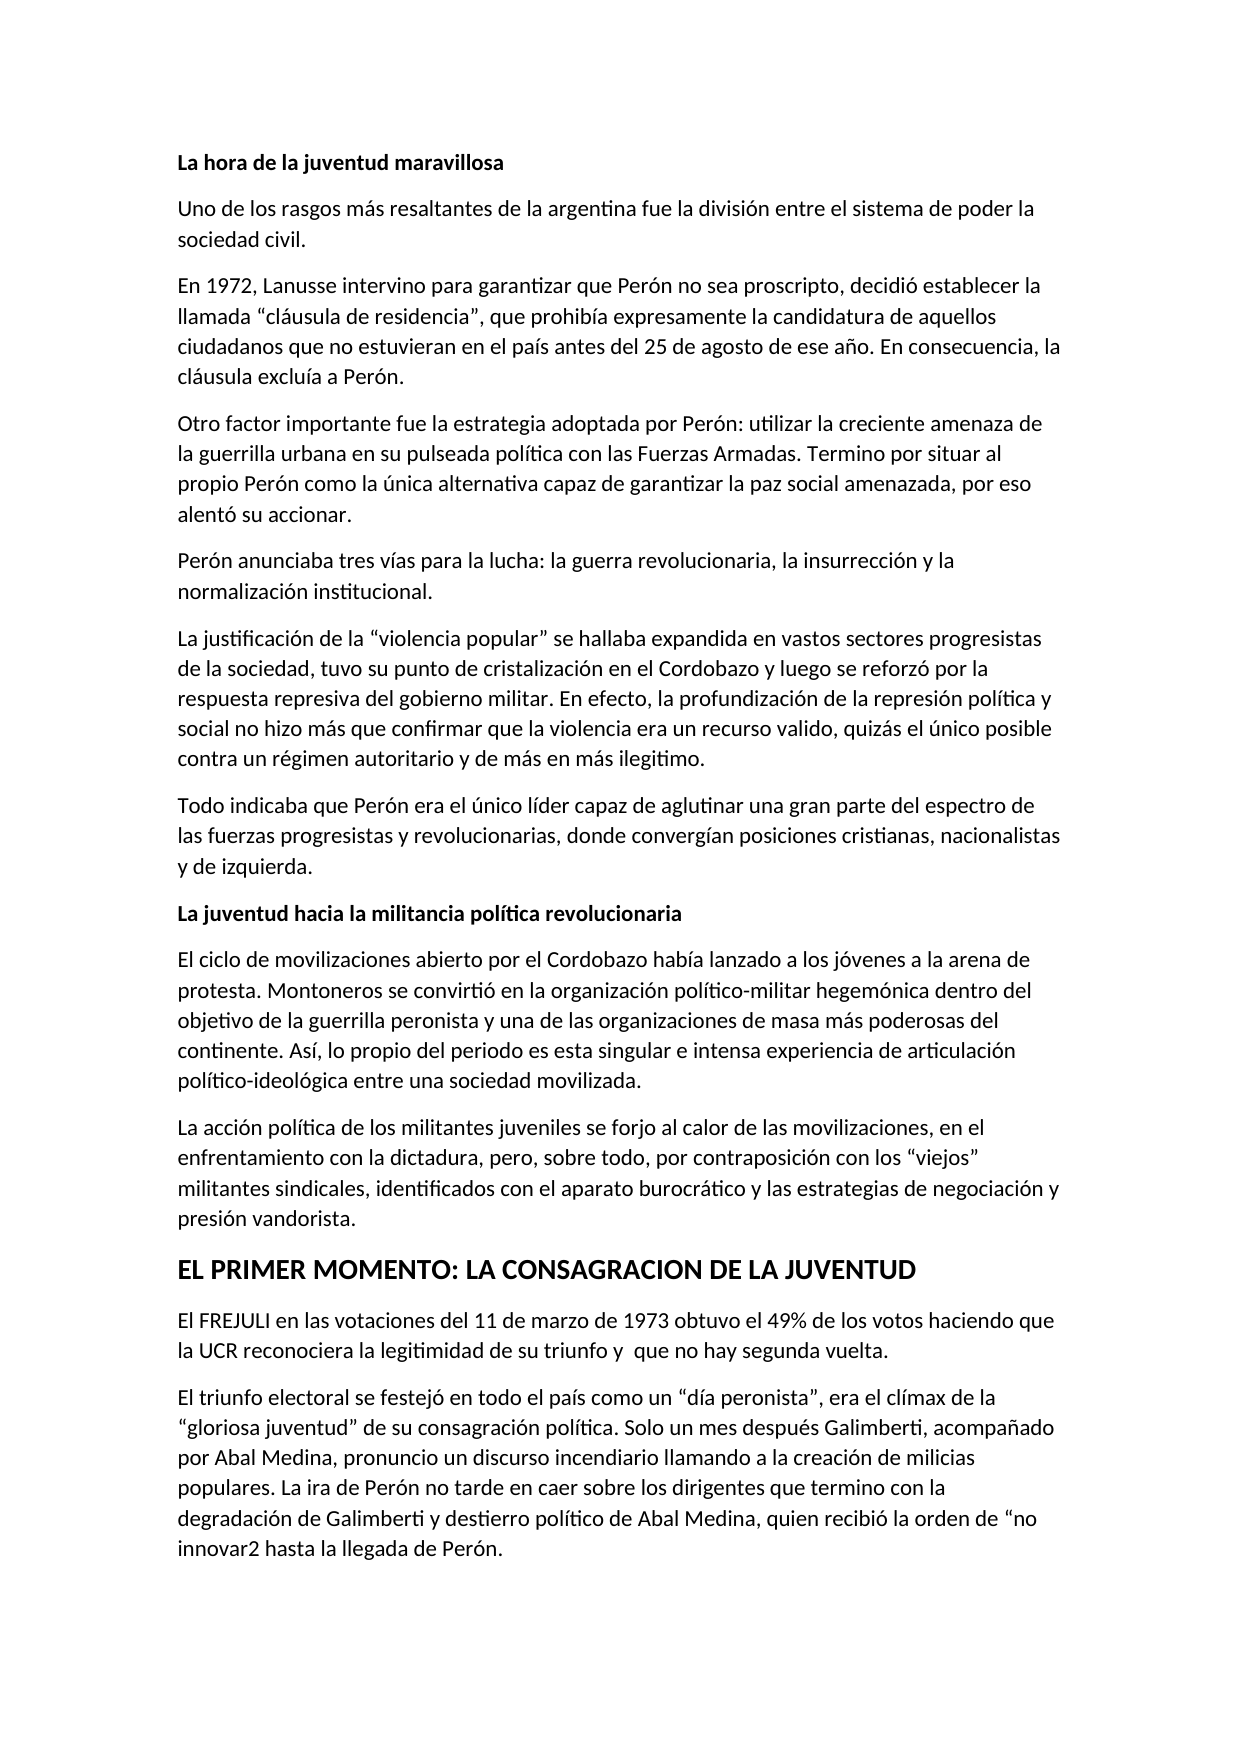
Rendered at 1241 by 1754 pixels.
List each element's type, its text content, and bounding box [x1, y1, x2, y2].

text La acción política de los militantes juveniles se forjo al calor de las movilizaciones, en el enfrentamiento con la dictadura, pero, sobre todo, por contraposición con los “viejos” militantes sindicales, identificados con el aparato burocrático y las estrategias de negociación y presión vandorista. [177, 1113, 1063, 1232]
text La juventud hacia la militancia política revolucionaria [177, 899, 1063, 927]
text El triunfo electoral se festejó en todo el país como un “día peronista”, era el clímax de la “gloriosa juventud” de su consagración política. Solo un mes después Galimberti, acompañado por Abal Medina, pronuncio un discurso incendiario llamando a la creación de milicias populares. La ira de Perón no tarde en caer sobre los dirigentes que termino con la degradación de Galimberti y destierro político de Abal Medina, quien recibió la orden de “no innovar2 hasta la llegada de Perón. [177, 1383, 1063, 1562]
text El FREJULI en las votaciones del 11 de marzo de 1973 obtuvo el 49% de los votos haciendo que la UCR reconociera la legitimidad de su triunfo y que no hay segunda vuelta. [177, 1306, 1063, 1364]
text Perón anunciaba tres vías para la lucha: la guerra revolucionaria, la insurrección y la normalización institucional. [177, 547, 1063, 605]
text El ciclo de movilizaciones abierto por el Cordobazo había lanzado a los jóvenes a la arena de protesta. Montoneros se convirtió en la organización político-militar hegemónica dentro del objetivo de la guerrilla peronista y una de las organizaciones de masa más poderosas del continente. Así, lo propio del periodo es esta singular e intensa experiencia de articulación político-ideológica entre una sociedad movilizada. [177, 946, 1063, 1094]
text Uno de los rasgos más resaltantes de la argentina fue la división entre el sistema de poder la sociedad civil. [177, 194, 1063, 253]
text La justificación de la “violencia popular” se hallaba expandida en vastos sectores progresistas de la sociedad, tuvo su punto de cristalización en el Cordobazo y luego se reforzó por la respuesta represiva del gobierno militar. En efecto, la profundización de la represión política y social no hizo más que confirmar que la violencia era un recurso valido, quizás el único posible contra un régimen autoritario y de más en más ilegitimo. [177, 624, 1063, 772]
text Todo indicaba que Perón era el único líder capaz de aglutinar una gran parte del espectro de las fuerzas progresistas y revolucionarias, donde convergían posiciones cristianas, nacionalistas y de izquierda. [177, 791, 1063, 880]
text En 1972, Lanusse intervino para garantizar que Perón no sea proscripto, decidió establecer la llamada “cláusula de residencia”, que prohibía expresamente la candidatura de aquellos ciudadanos que no estuvieran en el país antes del 25 de agosto de ese año. En consecuencia, la cláusula excluía a Perón. [177, 272, 1063, 390]
text La hora de la juventud maravillosa [177, 148, 1063, 176]
text EL PRIMER MOMENTO: LA CONSAGRACION DE LA JUVENTUD [177, 1251, 1063, 1286]
text Otro factor importante fue la estrategia adoptada por Perón: utilizar la creciente amenaza de la guerrilla urbana en su pulseada política con las Fuerzas Armadas. Termino por situar al propio Perón como la única alternativa capaz de garantizar la paz social amenazada, por eso alentó su accionar. [177, 409, 1063, 528]
